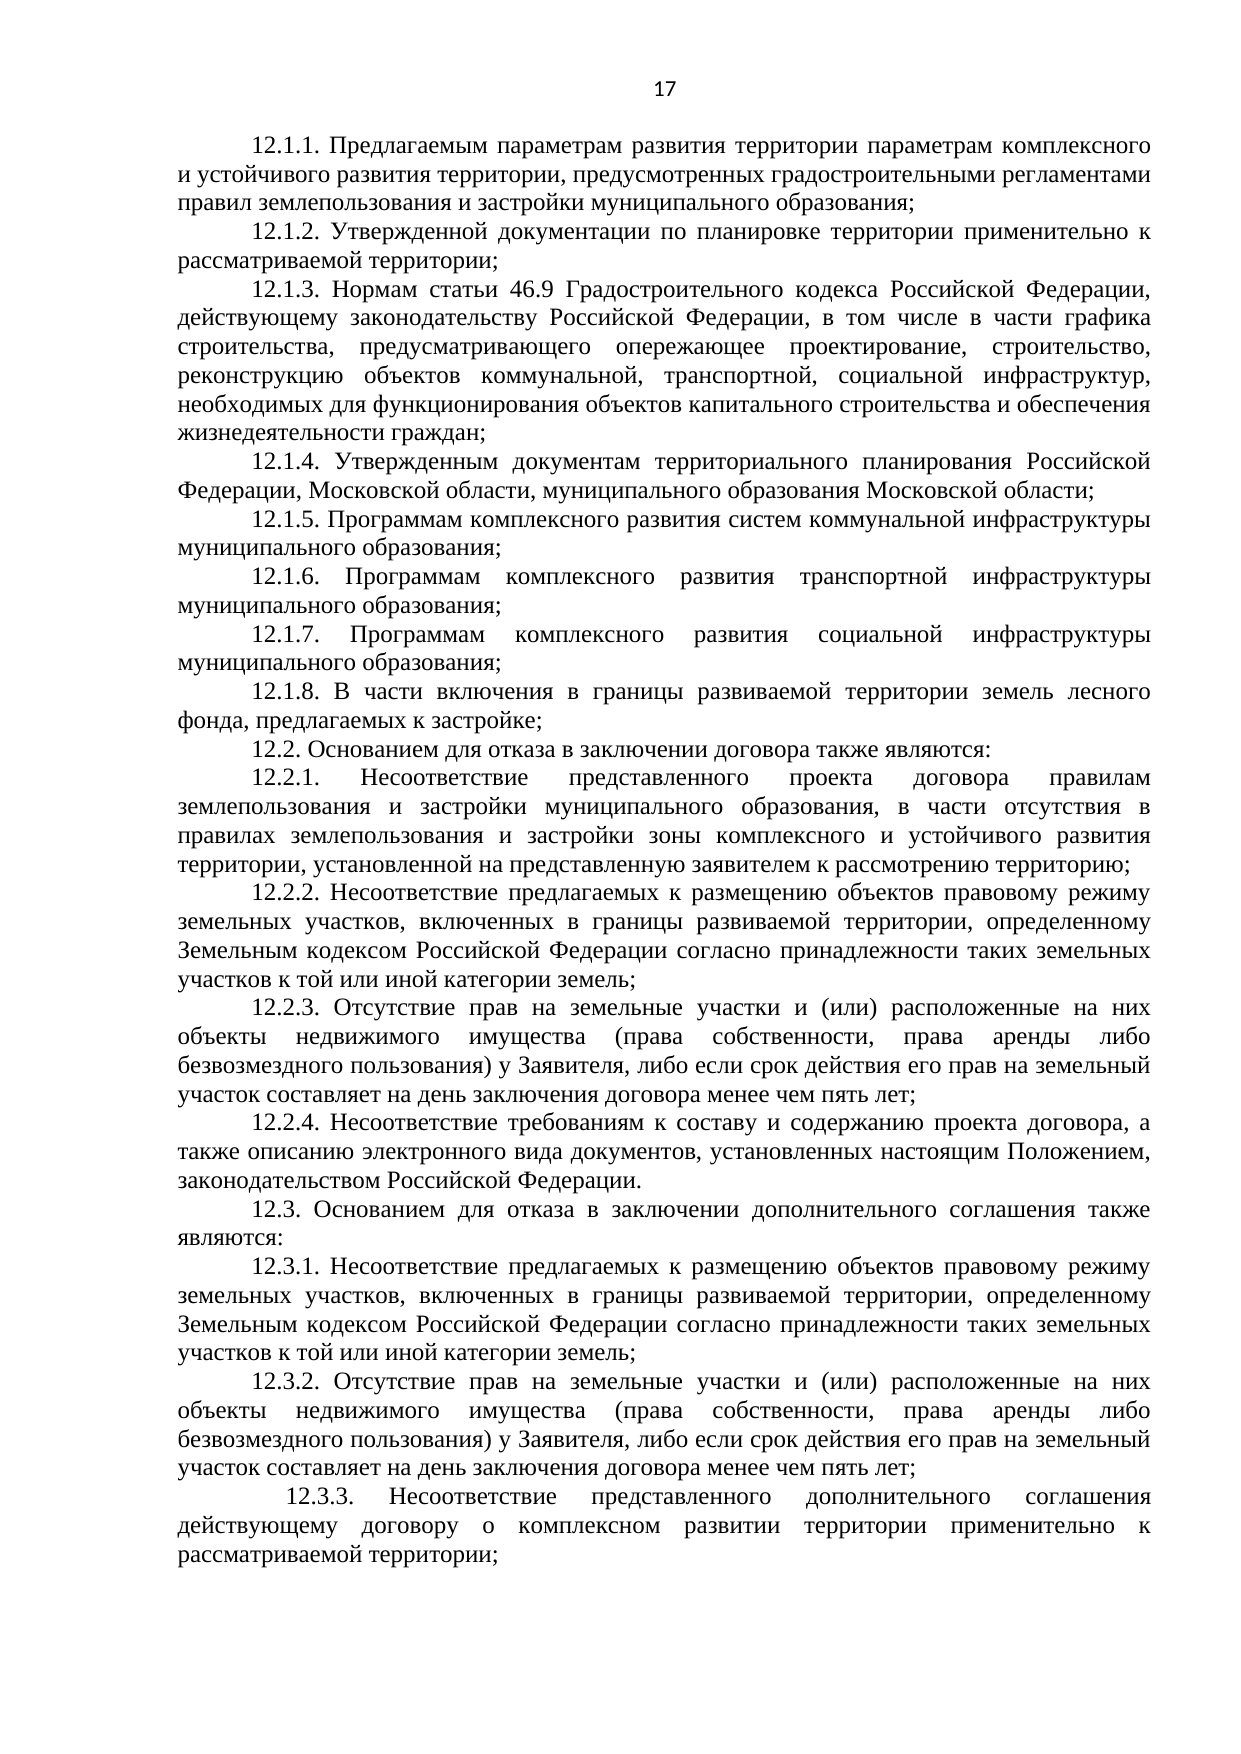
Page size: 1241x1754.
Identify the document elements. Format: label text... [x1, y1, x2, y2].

text 12.3.1. Несоответствие предлагаемых к размещению объектов правовому режиму земельных участков, включенных в границы развиваемой территории, определенному Земельным кодексом Российской Федерации согласно принадлежности таких земельных участков к той или иной категории земель; [177, 1251, 1152, 1366]
text 12.3.3. Несоответствие представленного дополнительного соглашения действующему договору о комплексном развитии территории применительно к рассматриваемой территории; [177, 1481, 1152, 1567]
text 12.1.1. Предлагаемым параметрам развития территории параметрам комплексного и устойчивого развития территории, предусмотренных градостроительными регламентами правил землепользования и застройки муниципального образования; [177, 130, 1152, 216]
text 12.1.2. Утвержденной документации по планировке территории применительно к рассматриваемой территории; [177, 216, 1152, 274]
text 12.1.3. Нормам статьи 46.9 Градостроительного кодекса Российской Федерации, действующему законодательству Российской Федерации, в том числе в части графика строительства, предусматривающего опережающее проектирование, строительство, реконструкцию объектов коммунальной, транспортной, социальной инфраструктур, необходимых для функционирования объектов капитального строительства и обеспечения жизнедеятельности граждан; [177, 274, 1152, 446]
text 12.2.3. Отсутствие прав на земельные участки и (или) расположенные на них объекты недвижимого имущества (права собственности, права аренды либо безвозмездного пользования) у Заявителя, либо если срок действия его прав на земельный участок составляет на день заключения договора менее чем пять лет; [177, 992, 1152, 1107]
text 12.2.2. Несоответствие предлагаемых к размещению объектов правовому режиму земельных участков, включенных в границы развиваемой территории, определенному Земельным кодексом Российской Федерации согласно принадлежности таких земельных участков к той или иной категории земель; [177, 877, 1152, 992]
text 12.1.6. Программам комплексного развития транспортной инфраструктуры муниципального образования; [177, 561, 1152, 619]
text 12.3. Основанием для отказа в заключении дополнительного соглашения также являются: [177, 1194, 1152, 1251]
text 12.1.4. Утвержденным документам территориального планирования Российской Федерации, Московской области, муниципального образования Московской области; [177, 446, 1152, 504]
text 12.1.5. Программам комплексного развития систем коммунальной инфраструктуры муниципального образования; [177, 504, 1152, 561]
text 12.2.1. Несоответствие представленного проекта договора правилам землепользования и застройки муниципального образования, в части отсутствия в правилах землепользования и застройки зоны комплексного и устойчивого развития территории, установленной на представленную заявителем к рассмотрению территорию; [177, 762, 1152, 877]
text 12.2.4. Несоответствие требованиям к составу и содержанию проекта договора, а также описанию электронного вида документов, установленных настоящим Положением, законодательством Российской Федерации. [177, 1107, 1152, 1194]
text 12.1.8. В части включения в границы развиваемой территории земель лесного фонда, предлагаемых к застройке; [177, 676, 1152, 734]
text 12.3.2. Отсутствие прав на земельные участки и (или) расположенные на них объекты недвижимого имущества (права собственности, права аренды либо безвозмездного пользования) у Заявителя, либо если срок действия его прав на земельный участок составляет на день заключения договора менее чем пять лет; [177, 1366, 1152, 1481]
text 12.1.7. Программам комплексного развития социальной инфраструктуры муниципального образования; [177, 619, 1152, 676]
text 12.2. Основанием для отказа в заключении договора также являются: [177, 734, 1152, 762]
